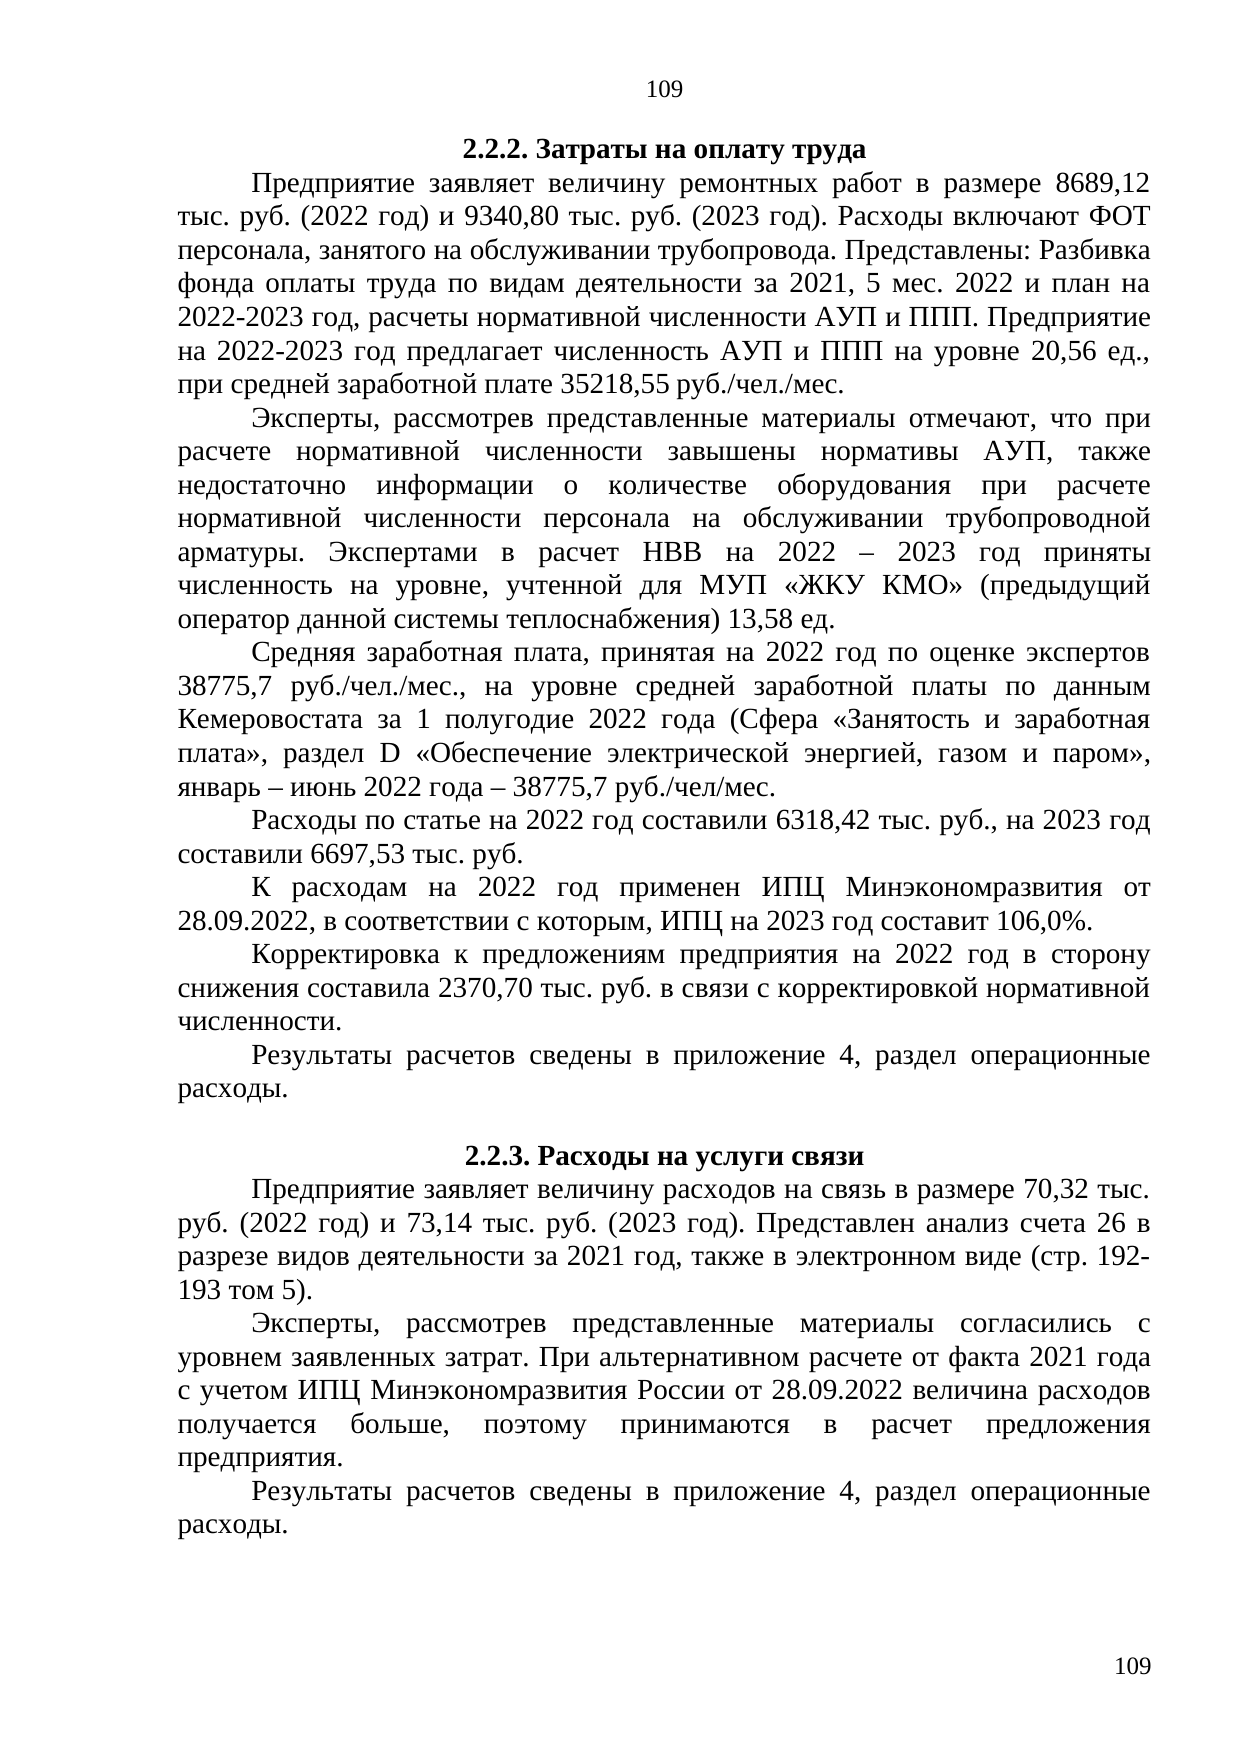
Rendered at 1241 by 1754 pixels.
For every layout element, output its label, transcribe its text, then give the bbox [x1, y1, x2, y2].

text Средняя заработная плата, принятая на 2022 год по оценке экспертов 38775,7 руб./чел./мес., на уровне средней заработной платы по данным Кемеровостата за 1 полугодие 2022 года (Сфера «Занятость и заработная плата», раздел D «Обеспечение электрической энергией, газом и паром», январь – июнь 2022 года – 38775,7 руб./чел/мес. [177, 634, 1152, 802]
text К расходам на 2022 год применен ИПЦ Минэкономразвития от 28.09.2022, в соответствии с которым, ИПЦ на 2023 год составит 106,0%. [177, 869, 1152, 936]
text Результаты расчетов сведены в приложение 4, раздел операционные расходы. [177, 1473, 1152, 1540]
text Предприятие заявляет величину ремонтных работ в размере 8689,12 тыс. руб. (2022 год) и 9340,80 тыс. руб. (2023 год). Расходы включают ФОТ персонала, занятого на обслуживании трубопровода. Представлены: Разбивка фонда оплаты труда по видам деятельности за 2021, 5 мес. 2022 и план на 2022-2023 год, расчеты нормативной численности АУП и ППП. Предприятие на 2022-2023 год предлагает численность АУП и ППП на уровне 20,56 ед., при средней заработной плате 35218,55 руб./чел./мес. [177, 165, 1152, 400]
text Результаты расчетов сведены в приложение 4, раздел операционные расходы. [177, 1037, 1152, 1104]
text Корректировка к предложениям предприятия на 2022 год в сторону снижения составила 2370,70 тыс. руб. в связи с корректировкой нормативной численности. [177, 936, 1152, 1037]
text Эксперты, рассмотрев представленные материалы согласились с уровнем заявленных затрат. При альтернативном расчете от факта 2021 года с учетом ИПЦ Минэкономразвития России от 28.09.2022 величина расходов получается больше, поэтому принимаются в расчет предложения предприятия. [177, 1305, 1152, 1473]
text 2.2.3. Расходы на услуги связи [177, 1138, 1152, 1171]
text Предприятие заявляет величину расходов на связь в размере 70,32 тыс. руб. (2022 год) и 73,14 тыс. руб. (2023 год). Представлен анализ счета 26 в разрезе видов деятельности за 2021 год, также в электронном виде (стр. 192-193 том 5). [177, 1171, 1152, 1305]
text Расходы по статье на 2022 год составили 6318,42 тыс. руб., на 2023 год составили 6697,53 тыс. руб. [177, 802, 1152, 869]
text Эксперты, рассмотрев представленные материалы отмечают, что при расчете нормативной численности завышены нормативы АУП, также недостаточно информации о количестве оборудования при расчете нормативной численности персонала на обслуживании трубопроводной арматуры. Экспертами в расчет НВВ на 2022 – 2023 год приняты численность на уровне, учтенной для МУП «ЖКУ КМО» (предыдущий оператор данной системы теплоснабжения) 13,58 ед. [177, 400, 1152, 634]
text 2.2.2. Затраты на оплату труда [177, 131, 1152, 165]
